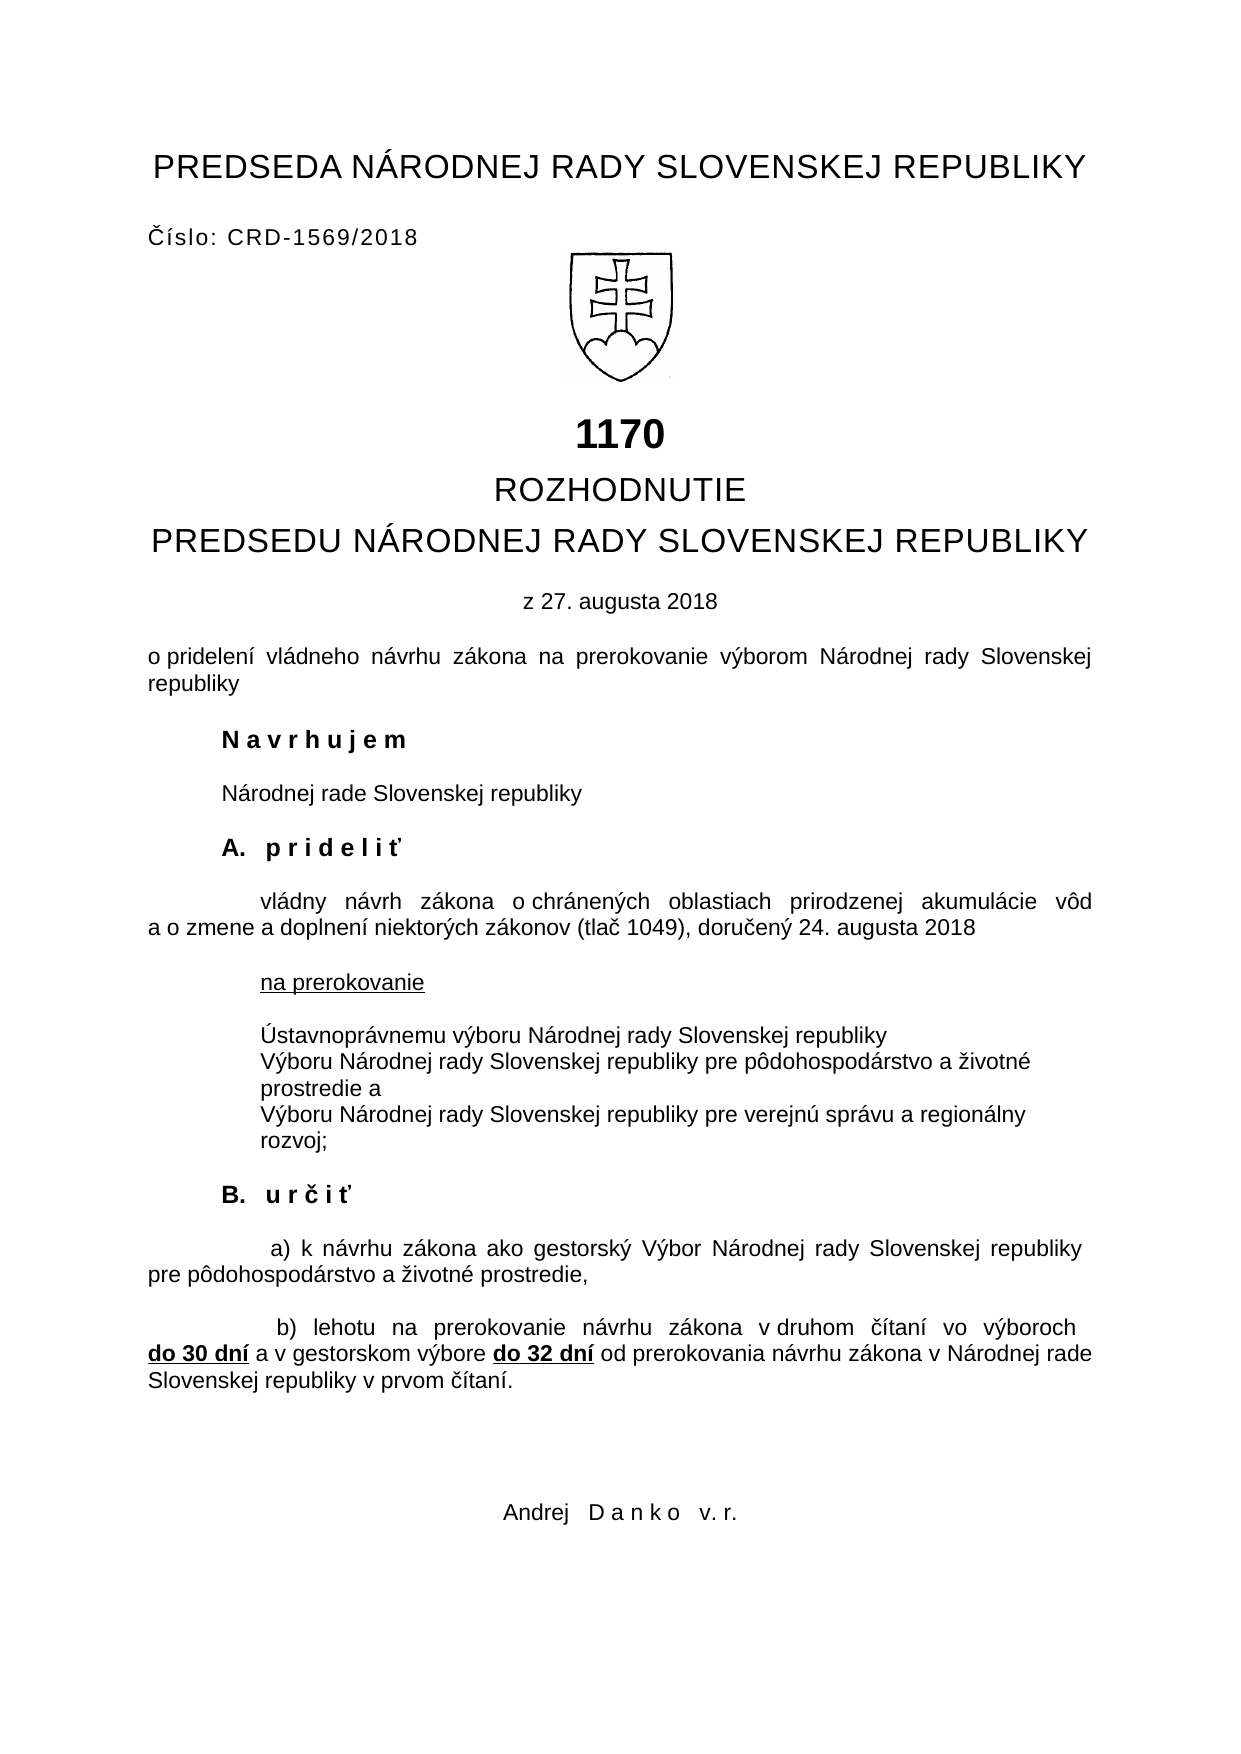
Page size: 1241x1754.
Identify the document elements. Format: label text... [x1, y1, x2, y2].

text rozvoj; [148, 1127, 1093, 1153]
picture [564, 249, 676, 385]
text prostredie a [148, 1074, 1093, 1101]
list u r č i ť [221, 1180, 1093, 1209]
text Výboru Národnej rady Slovenskej republiky pre pôdohospodárstvo a životné [148, 1048, 1093, 1074]
text na prerokovanie [148, 969, 1093, 995]
text vládny návrh zákona o chránených oblastiach prirodzenej akumulácie vôd a o zmene a doplnení niektorých zákonov (tlač 1049), doručený 24. augusta 2018 [148, 888, 1093, 940]
text Výboru Národnej rady Slovenskej republiky pre verejnú správu a regionálny [148, 1101, 1093, 1127]
subtitle PREDSEDU NÁRODNEJ RADY SLOVENSKEJ REPUBLIKY [148, 521, 1093, 559]
subtitle ROZHODNUTIE [148, 470, 1093, 508]
list p r i d e l i ť [221, 832, 1093, 861]
text Ústavnoprávnemu výboru Národnej rady Slovenskej republiky [148, 1022, 1093, 1048]
text N a v r h u j e m [148, 725, 1093, 753]
subtitle PREDSEDA NÁRODNEJ RADY SLOVENSKEJ REPUBLIKY [148, 148, 1093, 186]
text a) k návrhu zákona ako gestorský Výbor Národnej rady Slovenskej republiky pre pôdohospodárstvo a životné prostredie, [148, 1235, 1093, 1288]
text 1170 [148, 409, 1093, 457]
text o pridelení vládneho návrhu zákona na prerokovanie výborom Národnej rady Slovenskej republiky [148, 643, 1093, 696]
text Andrej D a n k o v. r. [148, 1498, 1093, 1525]
text b) lehotu na prerokovanie návrhu zákona v druhom čítaní vo výboroch do 30 dní a v gestorskom výbore do 32 dní od prerokovania návrhu zákona v Národnej rade Slovenskej republiky v prvom čítaní. [148, 1314, 1093, 1393]
text Číslo: CRD-1569/2018 [148, 223, 1093, 250]
text z 27. augusta 2018 [148, 588, 1093, 614]
text Národnej rade Slovenskej republiky [148, 780, 1093, 806]
